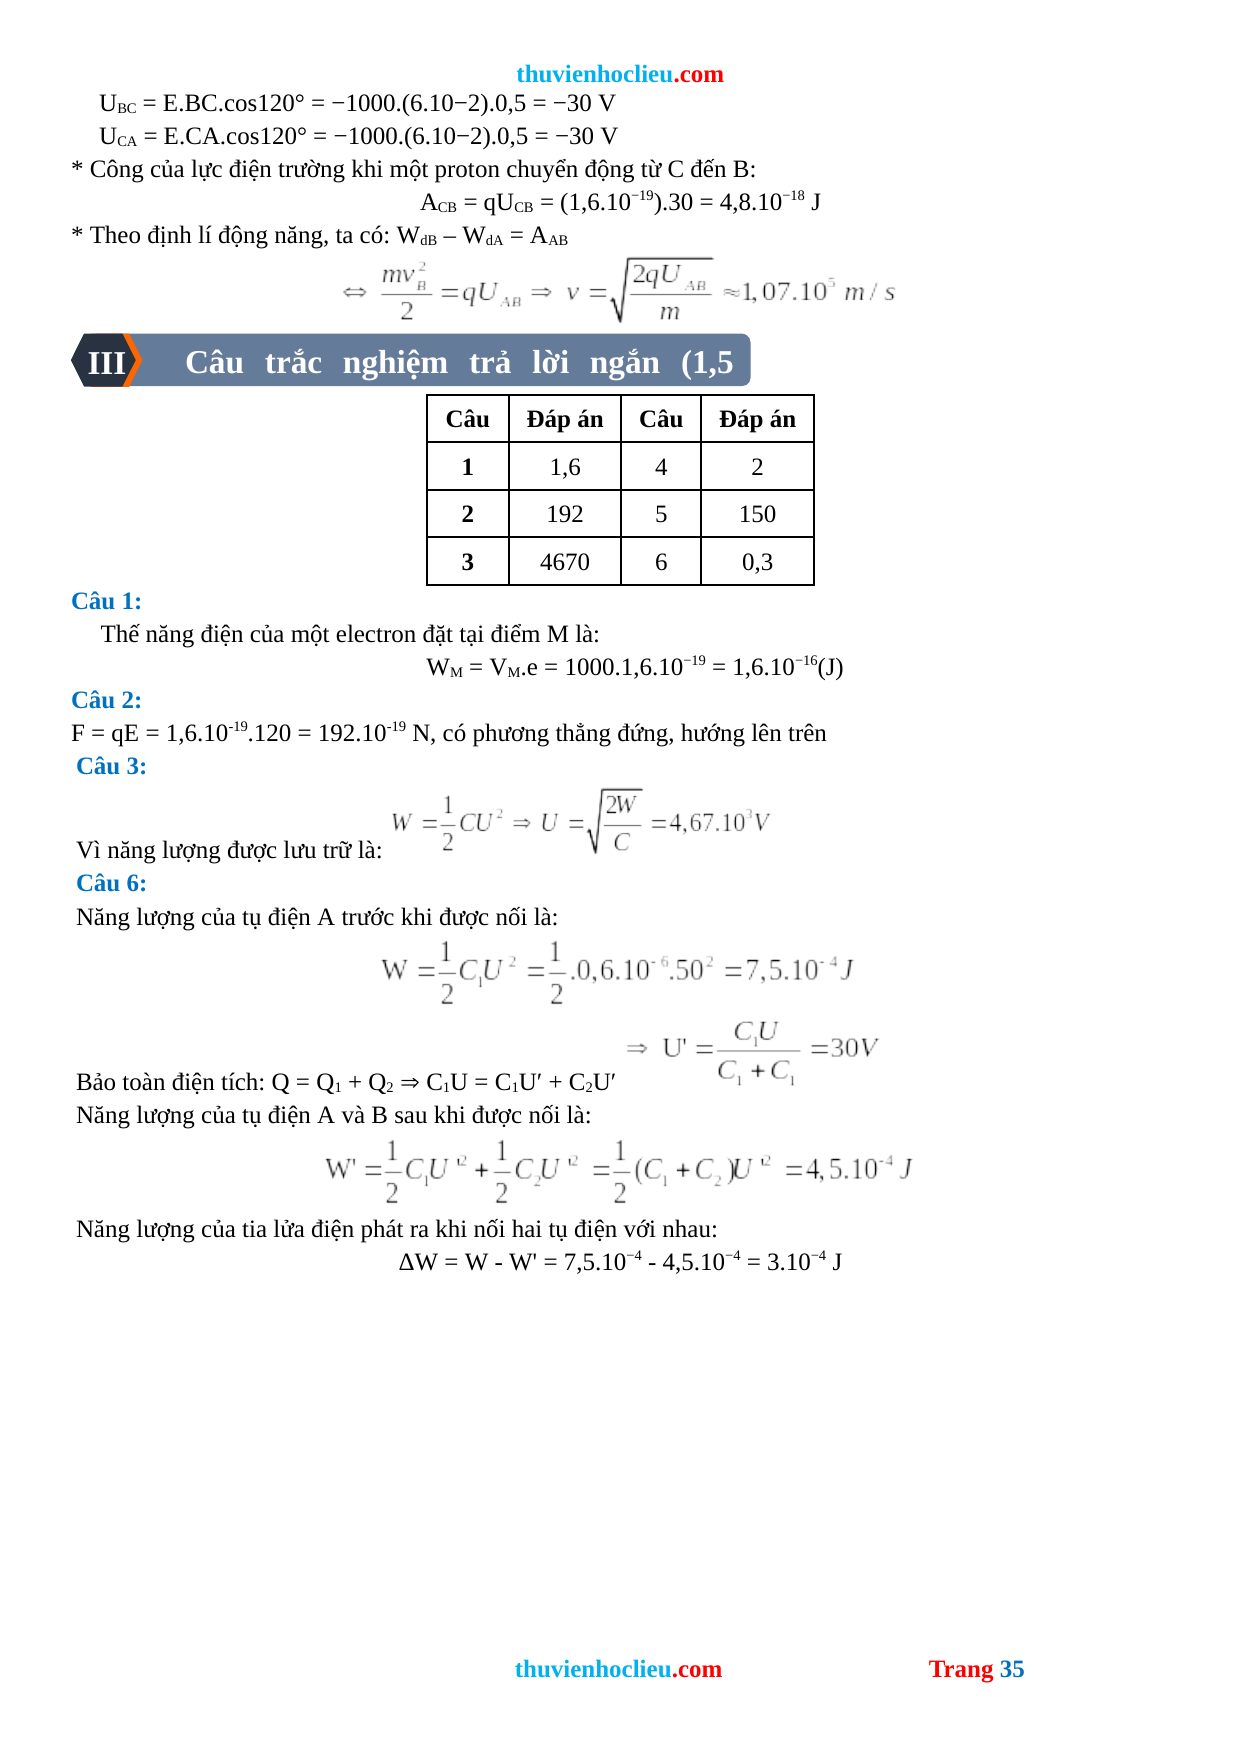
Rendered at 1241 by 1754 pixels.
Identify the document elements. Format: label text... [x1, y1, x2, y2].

table_cell 2 [428, 491, 508, 536]
table_cell 1,6 [510, 443, 620, 489]
text Câu 2: [71, 685, 1169, 713]
table_cell 192 [510, 491, 620, 536]
text Năng lượng của tia lửa điện phát ra khi nối hai tụ điện với nhau: [76, 1214, 1164, 1242]
table_header Câu [622, 396, 700, 441]
text * Theo định lí động năng, ta có: WdB – WdA = AAB [71, 220, 1169, 249]
table_cell 5 [622, 491, 700, 536]
table_cell 150 [702, 491, 813, 536]
text Vì năng lượng được lưu trữ là: [76, 784, 1164, 864]
table_cell 2 [702, 443, 813, 489]
text Năng lượng của tụ điện A và B sau khi được nối là: [76, 1100, 1164, 1129]
text Bảo toàn điện tích: Q = Q1 + Q2 C1U = C1U′ + C2U′ [76, 1015, 1164, 1096]
text F = qE = 1,6.10-19.120 = 192.10-19 N, có phương thẳng đứng, hướng lên trên [71, 718, 1169, 747]
text * Công của lực điện trường khi một proton chuyển động từ C đến B: [71, 154, 1169, 183]
table_cell 6 [622, 538, 700, 584]
text UCA = E.CA.cos120° = −1000.(6.10−2).0,5 = −30 V [71, 121, 1169, 149]
text ΔW = W - W' = 7,5.10−4 - 4,5.10−4 = 3.10−4 J [76, 1247, 1164, 1276]
text Câu 1: [71, 586, 1169, 614]
text ACB = qUCB = (1,6.10−19).30 = 4,8.10−18 J [71, 187, 1169, 216]
text Thế năng điện của một electron đặt tại điểm M là: [71, 619, 1169, 647]
table_cell 3 [428, 538, 508, 584]
table_cell 1 [428, 443, 508, 489]
table_cell 4 [622, 443, 700, 489]
table_header Đáp án [510, 396, 620, 441]
table_header Đáp án [702, 396, 813, 441]
text UBC = E.BC.cos120° = −1000.(6.10−2).0,5 = −30 V [71, 88, 1169, 117]
text WM = VM.e = 1000.1,6.10−19 = 1,6.10−16(J) [71, 652, 1169, 681]
text Câu 3: [76, 751, 1164, 779]
table_cell 0,3 [702, 538, 813, 584]
text Năng lượng của tụ điện A trước khi được nối là: [76, 902, 1164, 930]
table_cell 4670 [510, 538, 620, 584]
text Câu 6: [76, 868, 1164, 897]
table_header Câu [428, 396, 508, 441]
